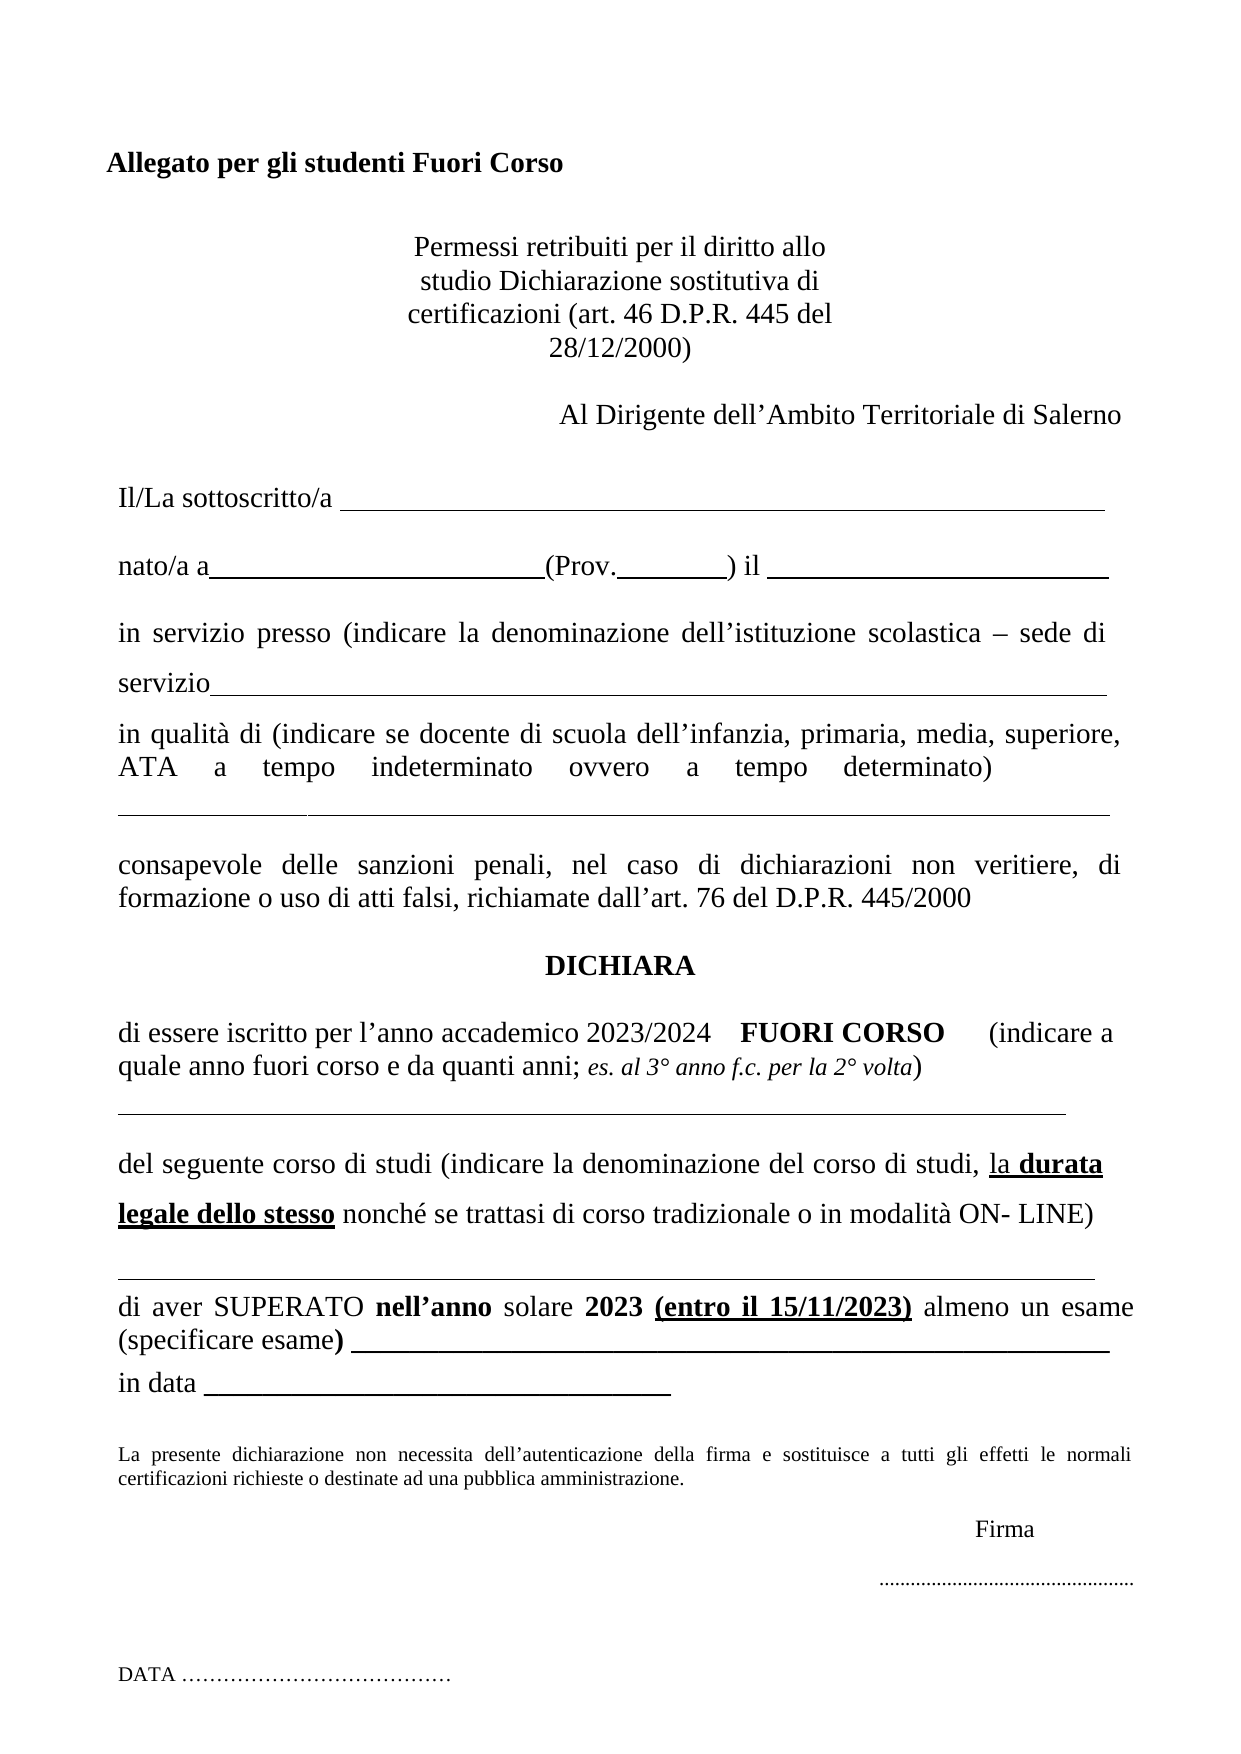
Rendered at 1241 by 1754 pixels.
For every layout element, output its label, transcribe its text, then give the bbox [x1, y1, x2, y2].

text in servizio presso (indicare la denominazione dell’istituzione scolastica – sede di servizio [118, 615, 1107, 699]
text Firma [106, 1519, 1134, 1543]
subtitle Permessi retribuiti per il diritto allo studio Dichiarazione sostitutiva di certificazioni (art. 46 D.P.R. 445 del 28/12/2000) [374, 229, 865, 363]
subtitle Allegato per gli studenti Fuori Corso [106, 145, 1134, 179]
text DATA ………………………………… [118, 1662, 1134, 1686]
text Al Dirigente dell’Ambito Territoriale di Salerno [559, 397, 1134, 430]
text in qualità di (indicare se docente di scuola dell’infanzia, primaria, media, superiore, ATA a tempo indeterminato ovvero a tempo determinato) [118, 716, 1122, 783]
text di aver SUPERATO nell’anno solare 2023 (entro il 15/11/2023) almeno un esame (specificare esame) ____________________________________________________ [118, 1289, 1134, 1356]
subtitle in data ________________________________ [118, 1365, 1134, 1398]
text DICHIARA [374, 948, 866, 982]
text ................................................. [118, 1567, 1134, 1590]
text del seguente corso di studi (indicare la denominazione del corso di studi, la durata legale dello stesso nonché se trattasi di corso tradizionale o in modalità ON- LINE) [118, 1146, 1103, 1230]
text La presente dichiarazione non necessita dell’autenticazione della firma e sostituisce a tutti gli effetti le normali certificazioni richieste o destinate ad una pubblica amministrazione. [118, 1442, 1134, 1490]
text nato/a a (Prov. ) il [118, 548, 1134, 581]
text consapevole delle sanzioni penali, nel caso di dichiarazioni non veritiere, di formazione o uso di atti falsi, richiamate dall’art. 76 del D.P.R. 445/2000 [118, 847, 1122, 914]
text Il/La sottoscritto/a [118, 481, 1134, 514]
text di essere iscritto per l’anno accademico 2023/2024 FUORI CORSO (indicare a quale anno fuori corso e da quanti anni; es. al 3° anno f.c. per la 2° volta) [118, 1015, 1113, 1082]
